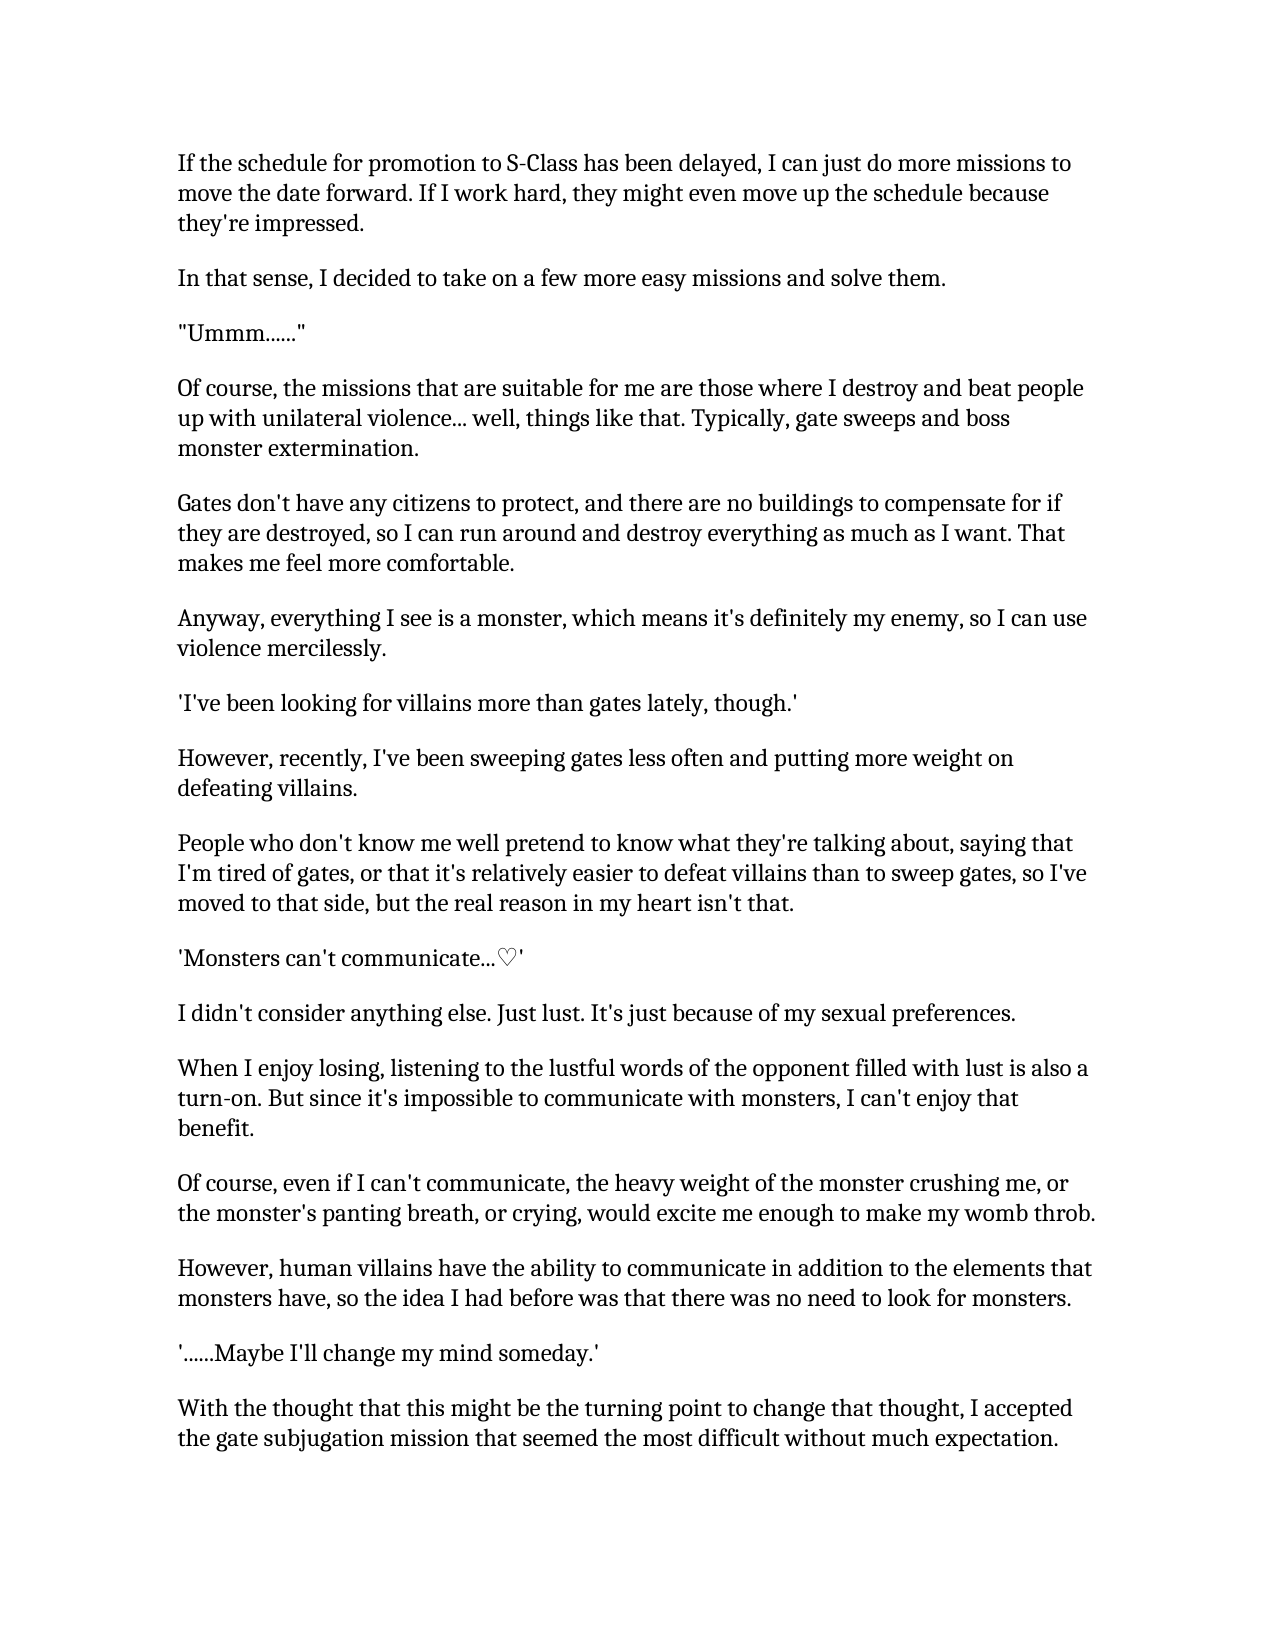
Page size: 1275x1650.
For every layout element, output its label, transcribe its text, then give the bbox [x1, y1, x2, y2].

text Gates don't have any citizens to protect, and there are no buildings to compensate for if they are destroyed, so I can run around and destroy everything as much as I want. That makes me feel more comfortable. [177, 488, 1098, 578]
text In that sense, I decided to take on a few more easy missions and solve them. [177, 263, 1098, 293]
text When I enjoy losing, listening to the lustful words of the opponent filled with lust is also a turn-on. But since it's impossible to communicate with monsters, I can't enjoy that benefit. [177, 1053, 1098, 1143]
text Anyway, everything I see is a monster, which means it's definitely my enemy, so I can use violence mercilessly. [177, 603, 1098, 663]
text I didn't consider anything else. Just lust. It's just because of my sexual preferences. [177, 998, 1098, 1028]
text Of course, even if I can't communicate, the heavy weight of the monster crushing me, or the monster's panting breath, or crying, would excite me enough to make my womb throb. [177, 1168, 1098, 1228]
text 'Monsters can't communicate...♡' [177, 943, 1098, 973]
text 'I've been looking for villains more than gates lately, though.' [177, 688, 1098, 718]
text Of course, the missions that are suitable for me are those where I destroy and beat people up with unilateral violence... well, things like that. Typically, gate sweeps and boss monster extermination. [177, 373, 1098, 463]
text However, human villains have the ability to communicate in addition to the elements that monsters have, so the idea I had before was that there was no need to look for monsters. [177, 1253, 1098, 1313]
text '......Maybe I'll change my mind someday.' [177, 1338, 1098, 1368]
text If the schedule for promotion to S-Class has been delayed, I can just do more missions to move the date forward. If I work hard, they might even move up the schedule because they're impressed. [177, 148, 1098, 238]
text However, recently, I've been sweeping gates less often and putting more weight on defeating villains. [177, 743, 1098, 803]
text With the thought that this might be the turning point to change that thought, I accepted the gate subjugation mission that seemed the most difficult without much expectation. [177, 1393, 1098, 1453]
text "Ummm......" [177, 318, 1098, 348]
text People who don't know me well pretend to know what they're talking about, saying that I'm tired of gates, or that it's relatively easier to defeat villains than to sweep gates, so I've moved to that side, but the real reason in my heart isn't that. [177, 828, 1098, 918]
